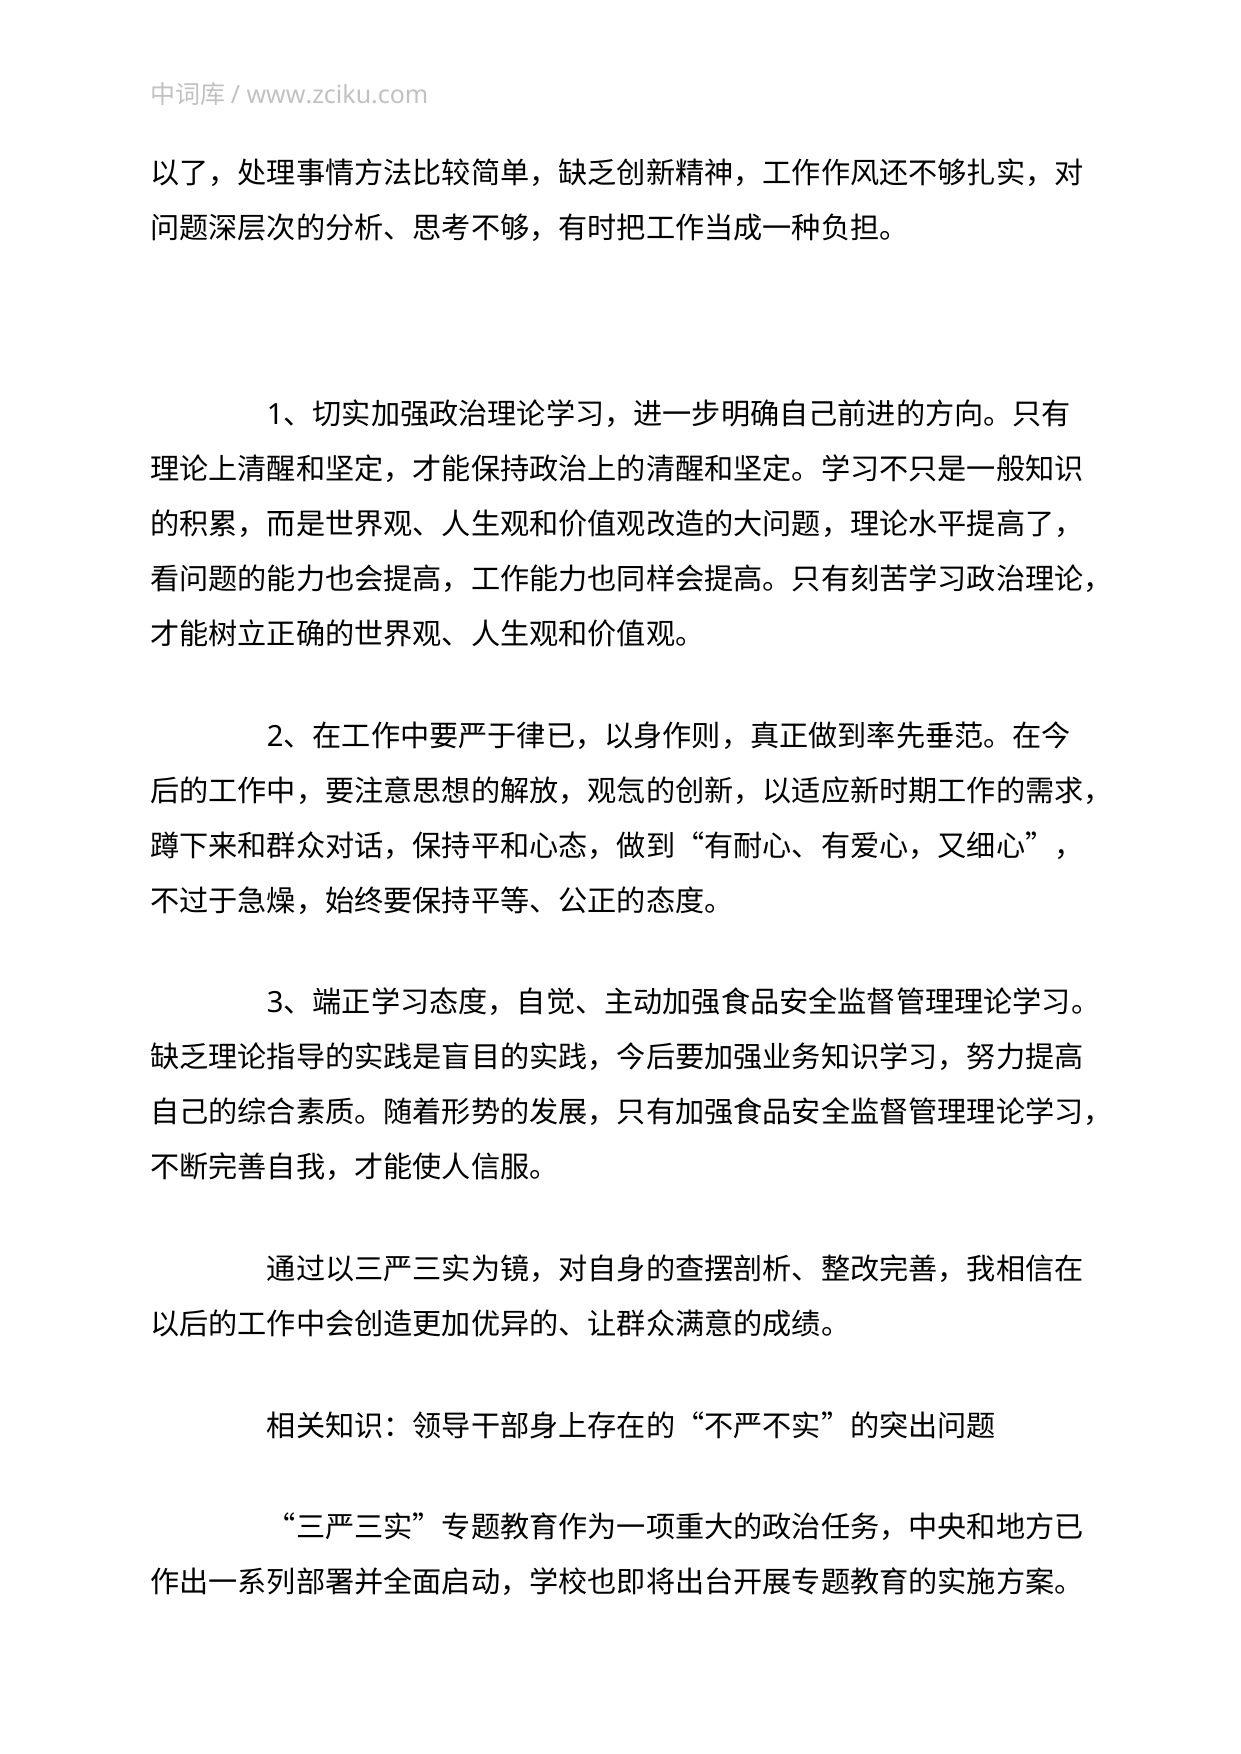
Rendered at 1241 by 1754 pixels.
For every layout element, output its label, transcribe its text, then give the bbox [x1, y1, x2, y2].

text 3、端正学习态度，自觉、主动加强食品安全监督管理理论学习。缺乏理论指导的实践是盲目的实践，今后要加强业务知识学习，努力提高自己的综合素质。随着形势的发展，只有加强食品安全监督管理理论学习，不断完善自我，才能使人信服。 [150, 979, 1090, 1186]
text 相关知识：领导干部身上存在的“不严不实”的突出问题 [150, 1402, 1090, 1444]
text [150, 150, 1090, 247]
text 1、切实加强政治理论学习，进一步明确自己前进的方向。只有理论上清醒和坚定，才能保持政治上的清醒和坚定。学习不只是一般知识的积累，而是世界观、人生观和价值观改造的大问题，理论水平提高了，看问题的能力也会提高，工作能力也同样会提高。只有刻苦学习政治理论，才能树立正确的世界观、人生观和价值观。 [150, 391, 1090, 653]
text 通过以三严三实为镜，对自身的查摆剖析、整改完善，我相信在以后的工作中会创造更加优异的、让群众满意的成绩。 [150, 1245, 1090, 1343]
text 2、在工作中要严于律已，以身作则，真正做到率先垂范。在今后的工作中，要注意思想的解放，观忥的创新，以适应新时期工作的需求，蹲下来和群众对话，保持平和心态，做到“有耐心、有爱心，又细心”，不过于急燥，始终要保持平等、公正的态度。 [150, 712, 1090, 919]
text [150, 1504, 1090, 1601]
